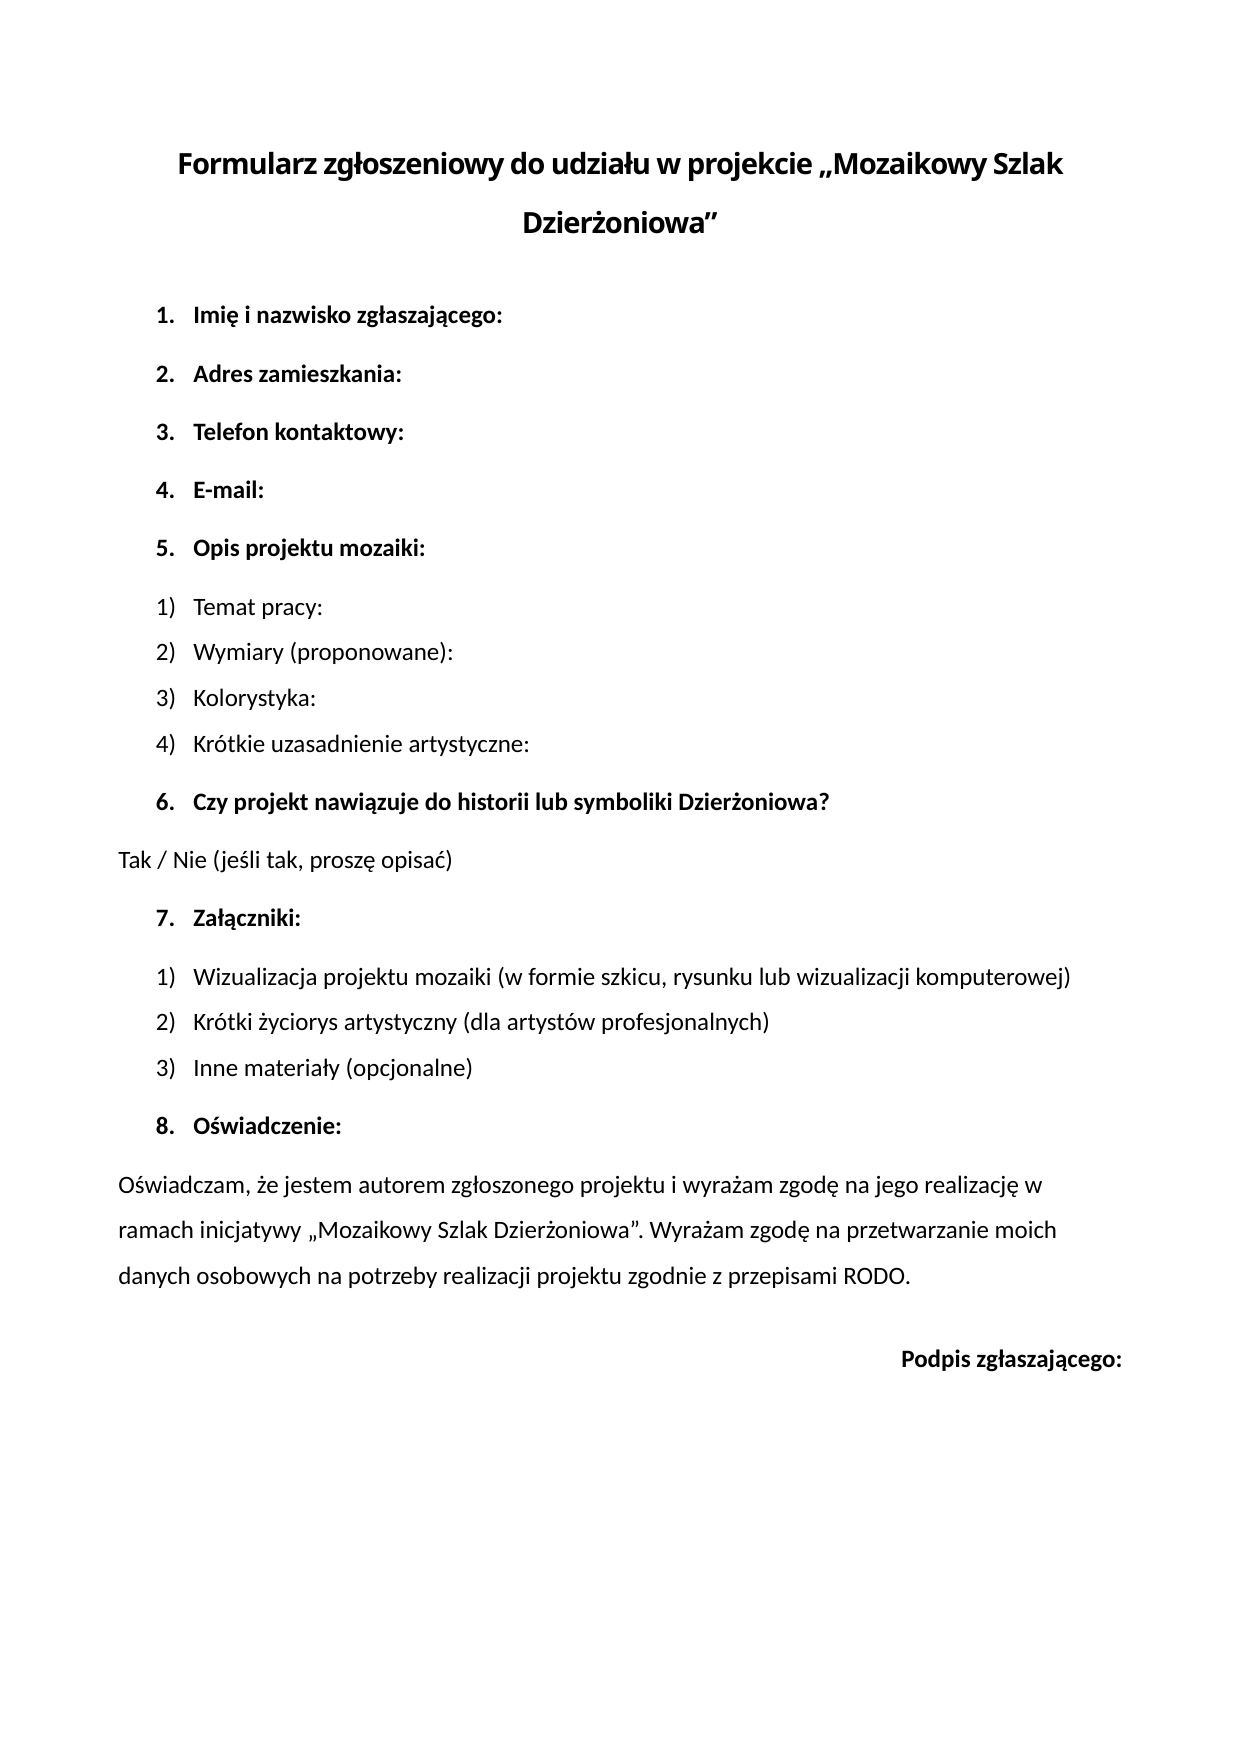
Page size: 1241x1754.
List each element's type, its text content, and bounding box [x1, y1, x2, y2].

list Inne materiały (opcjonalne) [156, 1052, 1122, 1083]
text Podpis zgłaszającego: [118, 1343, 1122, 1374]
subtitle Załączniki: [156, 903, 1122, 933]
subtitle E-mail: [156, 474, 1122, 505]
subtitle Telefon kontaktowy: [156, 416, 1122, 447]
list Krótki życiorys artystyczny (dla artystów profesjonalnych) [156, 1007, 1122, 1037]
subtitle Opis projektu mozaiki: [156, 532, 1122, 563]
subtitle Adres zamieszkania: [156, 358, 1122, 388]
list Wizualizacja projektu mozaiki (w formie szkicu, rysunku lub wizualizacji komputerowej) [156, 961, 1122, 991]
list Temat pracy: [156, 591, 1122, 621]
title Formularz zgłoszeniowy do udziału w projekcie „Mozaikowy Szlak Dzierżoniowa” [118, 143, 1122, 242]
list Wymiary (proponowane): [156, 636, 1122, 667]
list Kolorystyka: [156, 682, 1122, 713]
list Krótkie uzasadnienie artystyczne: [156, 728, 1122, 758]
text Tak / Nie (jeśli tak, proszę opisać) [118, 844, 1122, 875]
subtitle Czy projekt nawiązuje do historii lub symboliki Dzierżoniowa? [156, 786, 1122, 817]
subtitle Imię i nazwisko zgłaszającego: [156, 299, 1122, 330]
subtitle Oświadczenie: [156, 1111, 1122, 1141]
text Oświadczam, że jestem autorem zgłoszonego projektu i wyrażam zgodę na jego realizację w ramach inicjatywy „Mozaikowy Szlak Dzierżoniowa”. Wyrażam zgodę na przetwarzanie moich danych osobowych na potrzeby realizacji projektu zgodnie z przepisami RODO. [118, 1169, 1122, 1291]
